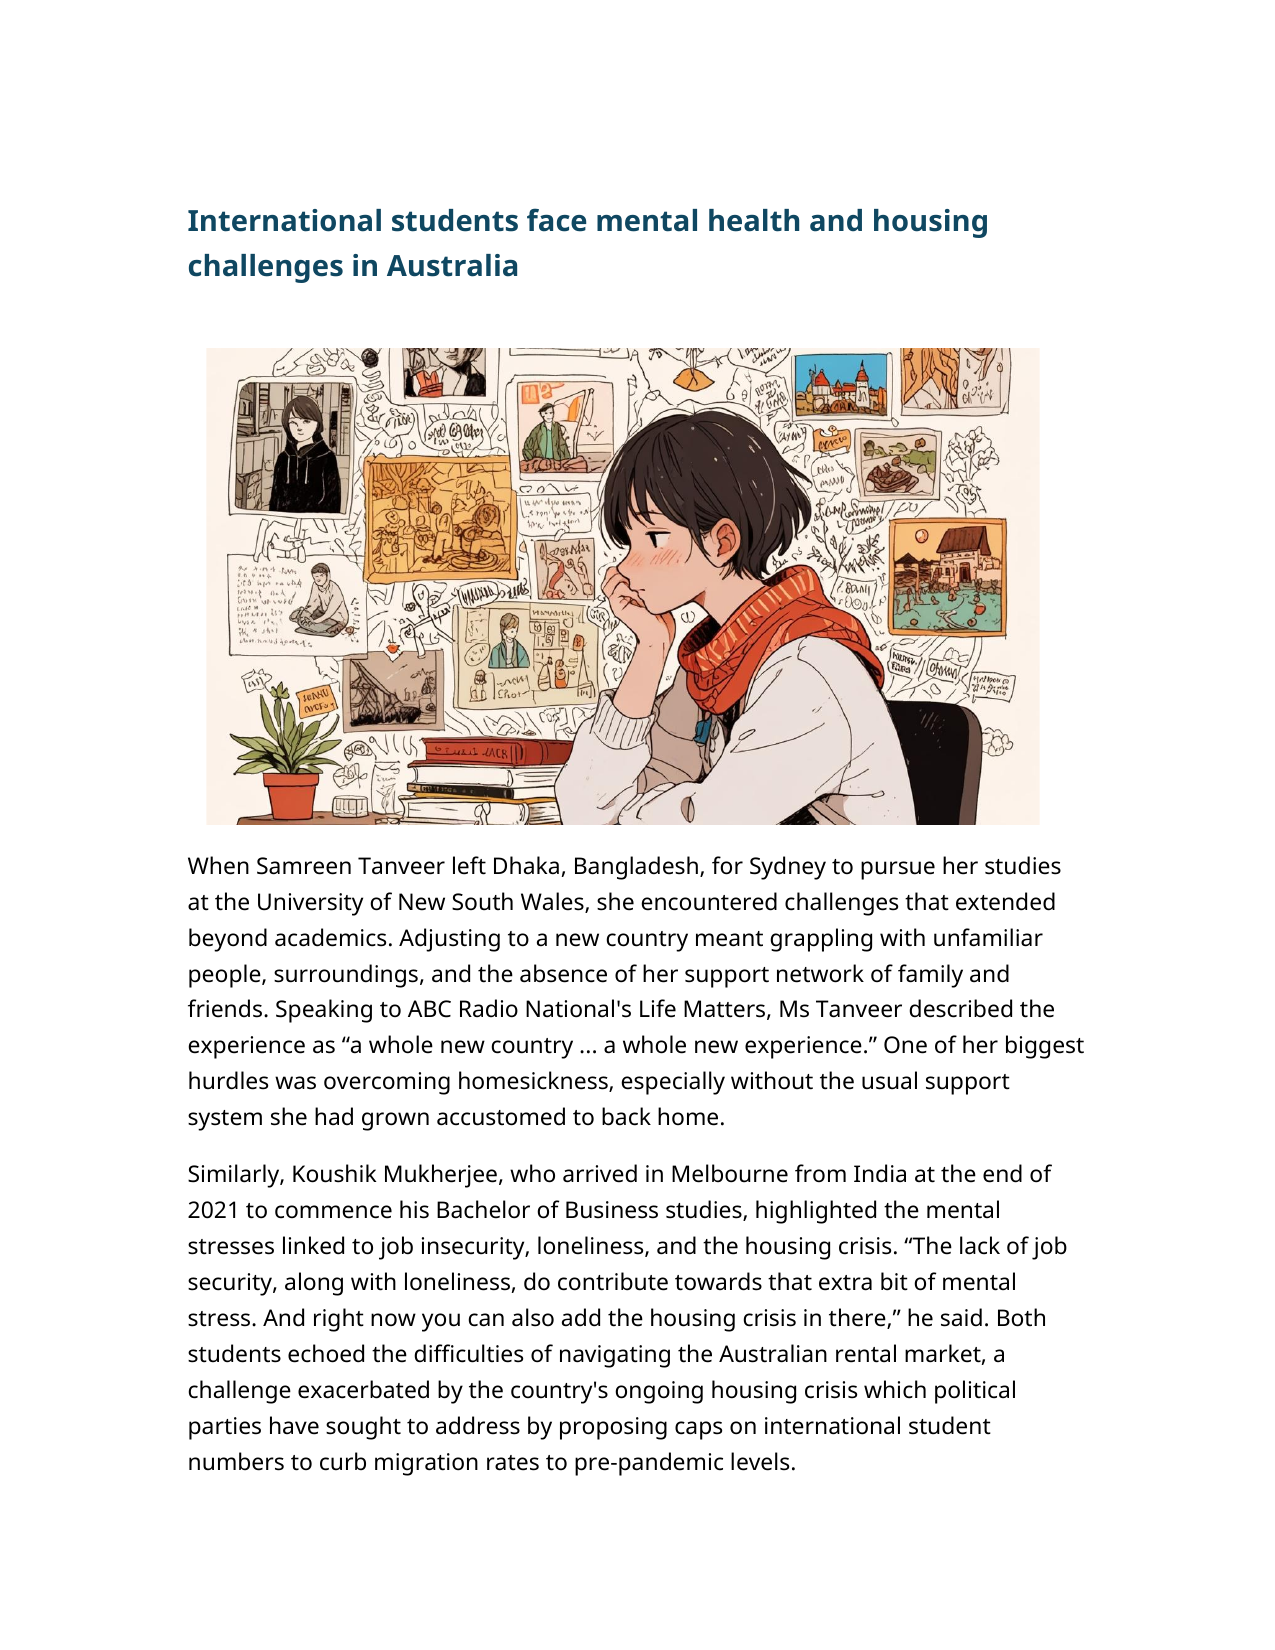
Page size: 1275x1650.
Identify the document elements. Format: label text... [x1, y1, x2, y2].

subtitle International students face mental health and housing challenges in Australia [187, 200, 1087, 285]
picture [206, 348, 1040, 825]
text Similarly, Koushik Mukherjee, who arrived in Melbourne from India at the end of 2021 to commence his Bachelor of Business studies, highlighted the mental stresses linked to job insecurity, loneliness, and the housing crisis. “The lack of job security, along with loneliness, do contribute towards that extra bit of mental stress. And right now you can also add the housing crisis in there,” he said. Both students echoed the difficulties of navigating the Australian rental market, a challenge exacerbated by the country's ongoing housing crisis which political parties have sought to address by proposing caps on international student numbers to curb migration rates to pre-pandemic levels. [187, 1158, 1087, 1477]
text When Samreen Tanveer left Dhaka, Bangladesh, for Sydney to pursue her studies at the University of New South Wales, she encountered challenges that extended beyond academics. Adjusting to a new country meant grappling with unfamiliar people, surroundings, and the absence of her support network of family and friends. Speaking to ABC Radio National's Life Matters, Ms Tanveer described the experience as “a whole new country ... a whole new experience.” One of her biggest hurdles was overcoming homesickness, especially without the usual support system she had grown accustomed to back home. [187, 850, 1087, 1132]
